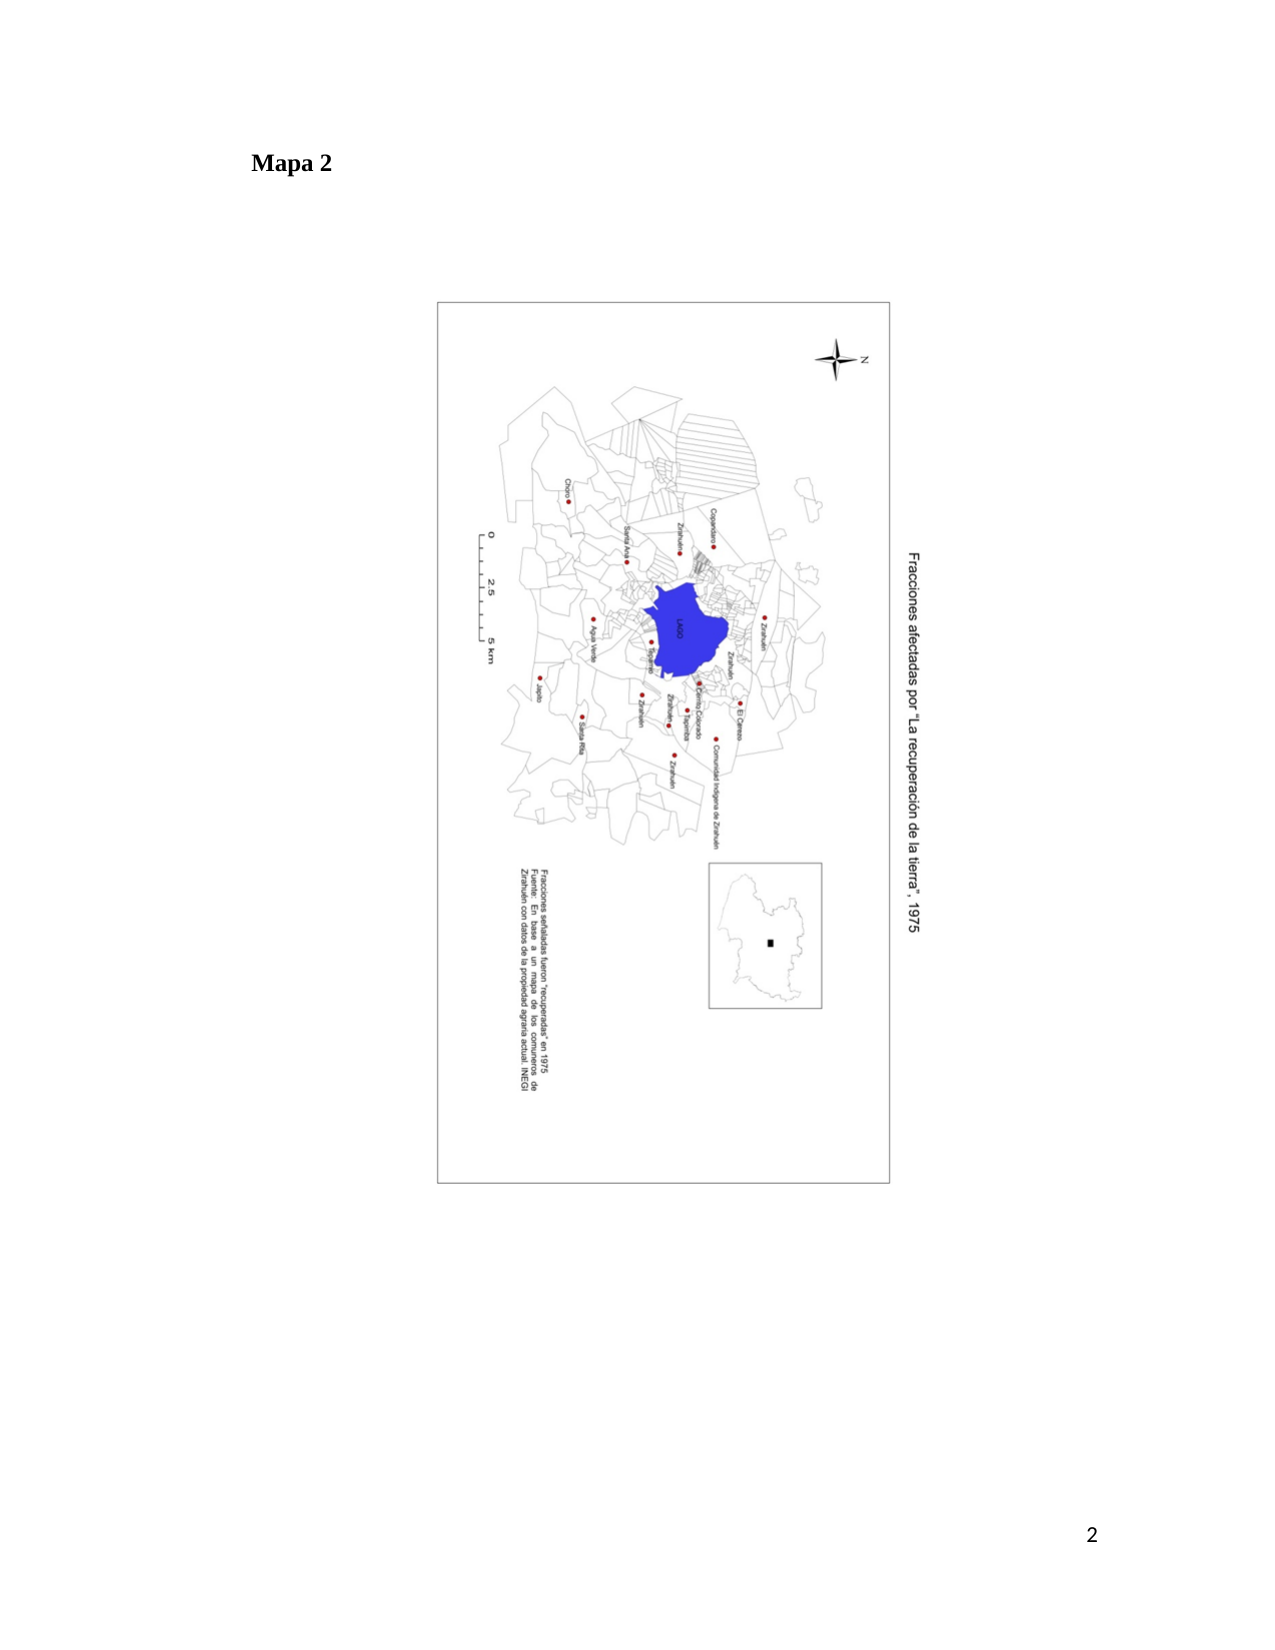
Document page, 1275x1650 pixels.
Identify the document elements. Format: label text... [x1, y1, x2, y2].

picture [417, 283, 932, 1205]
text Mapa 2 [177, 148, 1098, 176]
